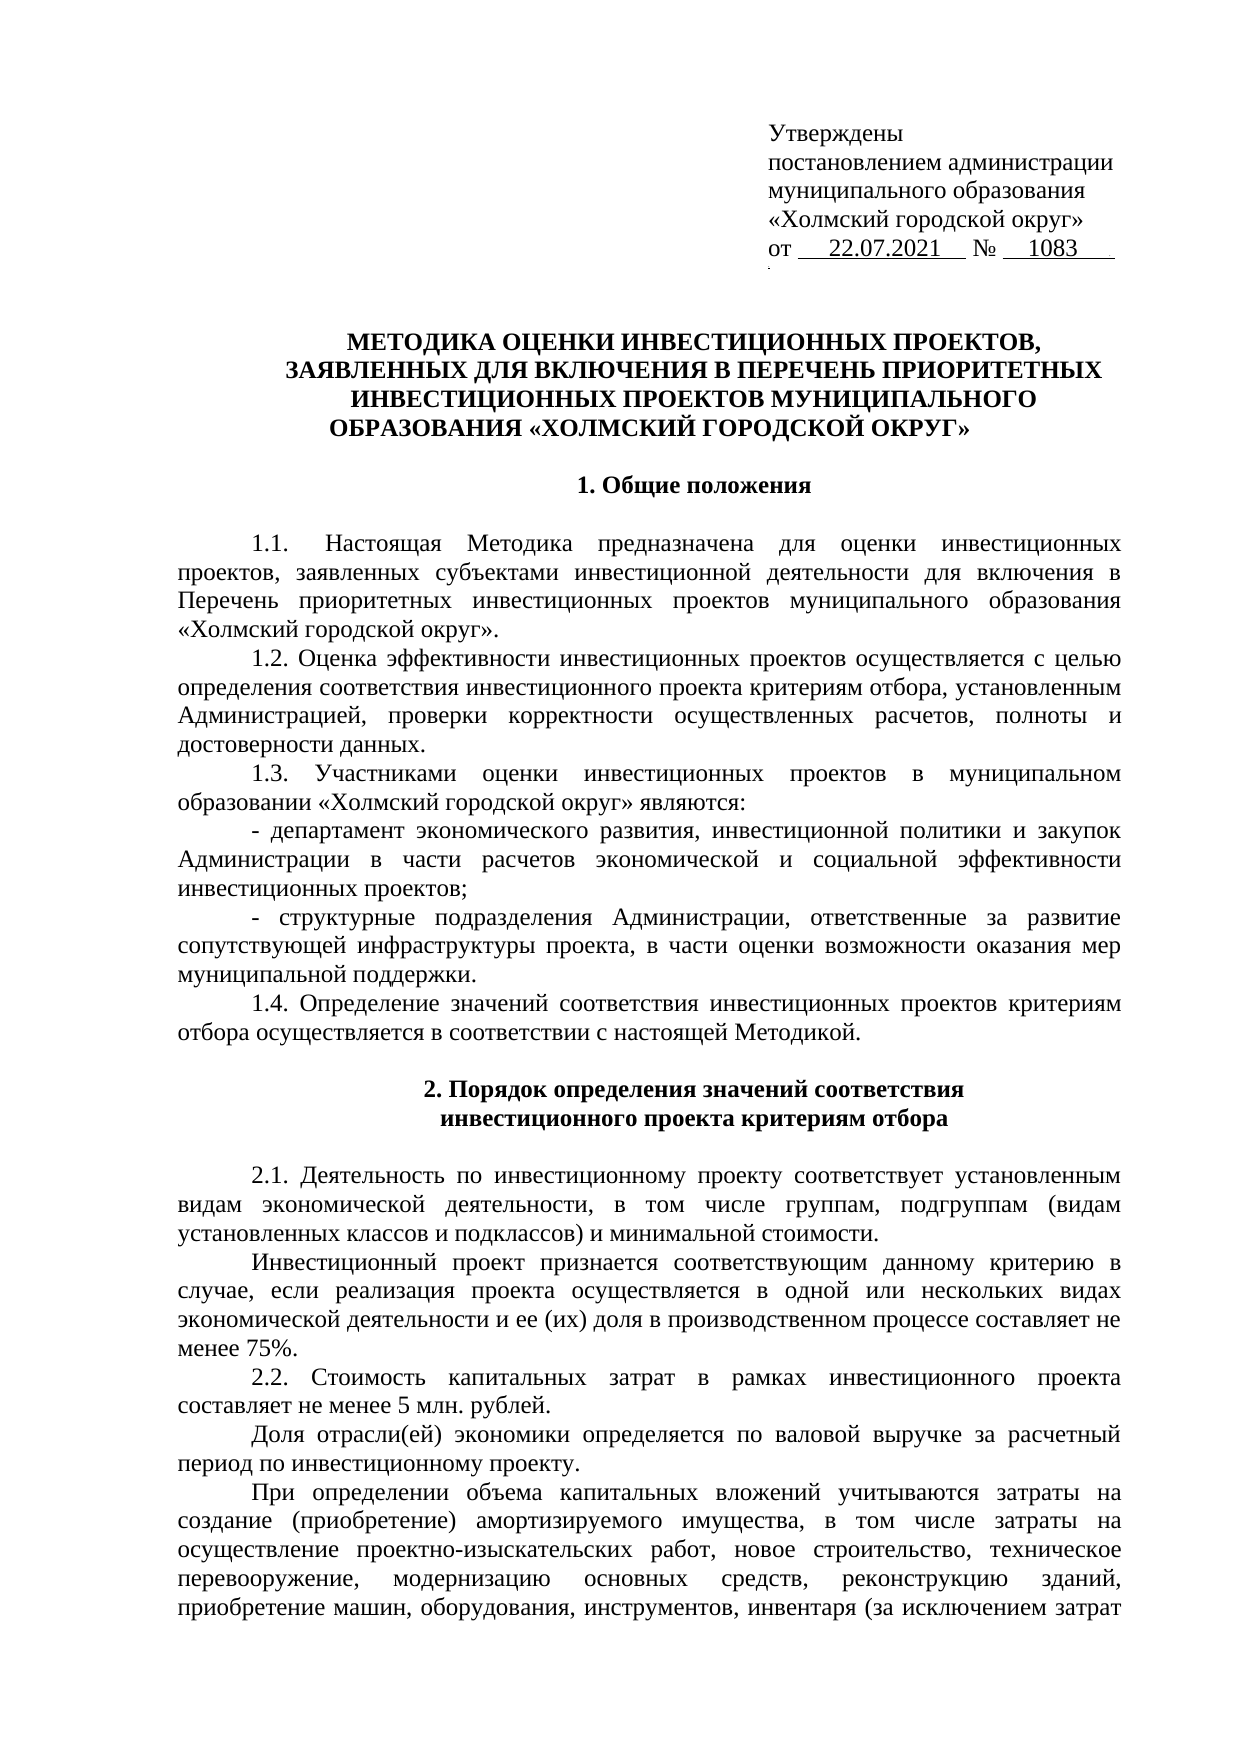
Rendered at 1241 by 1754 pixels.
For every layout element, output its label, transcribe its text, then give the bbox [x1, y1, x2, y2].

text Утверждены [768, 118, 1122, 147]
list Настоящая Методика предназначена для оценки инвестиционных проектов, заявленных субъектами инвестиционной деятельности для включения в Перечень приоритетных инвестиционных проектов муниципального образования «Холмский городской округ». [177, 528, 1122, 643]
text инвестиционного проекта критериям отбора [177, 1103, 1122, 1132]
text ЗАЯВЛЕННЫХ ДЛЯ ВКЛЮЧЕНИЯ В ПЕРЕЧЕНЬ ПРИОРИТЕТНЫХ [177, 355, 1122, 384]
text от 22.07.2021 № 1083 . [768, 233, 1122, 262]
text Инвестиционный проект признается соответствующим данному критерию в случае, если реализация проекта осуществляется в одной или нескольких видах экономической деятельности и ее (их) доля в производственном процессе составляет не менее 75%. [177, 1247, 1122, 1362]
text 1.3. Участниками оценки инвестиционных проектов в муниципальном образовании «Холмский городской округ» являются: [177, 758, 1122, 815]
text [177, 1477, 1122, 1620]
text 1.4. Определение значений соответствия инвестиционных проектов критериям отбора осуществляется в соответствии с настоящей Методикой. [177, 988, 1122, 1045]
text - структурные подразделения Администрации, ответственные за развитие сопутствующей инфраструктуры проекта, в части оценки возможности оказания мер муниципальной поддержки. [177, 902, 1122, 988]
text 2.1. Деятельность по инвестиционному проекту соответствует установленным видам экономической деятельности, в том числе группам, подгруппам (видам установленных классов и подклассов) и минимальной стоимости. [177, 1160, 1122, 1247]
text «Холмский городской округ» [768, 204, 1122, 233]
text постановлением администрации [768, 147, 1122, 176]
text 2. Порядок определения значений соответствия [177, 1074, 1122, 1103]
text 2.2. Стоимость капитальных затрат в рамках инвестиционного проекта составляет не менее 5 млн. рублей. [177, 1362, 1122, 1419]
text Доля отрасли(ей) экономики определяется по валовой выручке за расчетный период по инвестиционному проекту. [177, 1419, 1122, 1477]
text МЕТОДИКА ОЦЕНКИ ИНВЕСТИЦИОННЫХ ПРОЕКТОВ, [177, 327, 1122, 355]
text - департамент экономического развития, инвестиционной политики и закупок Администрации в части расчетов экономической и социальной эффективности инвестиционных проектов; [177, 815, 1122, 902]
text ИНВЕСТИЦИОННЫХ ПРОЕКТОВ МУНИЦИПАЛЬНОГО ОБРАЗОВАНИЯ «ХОЛМСКИЙ ГОРОДСКОЙ ОКРУГ» [177, 384, 1122, 442]
text муниципального образования [768, 176, 1122, 204]
text 1.2. Оценка эффективности инвестиционных проектов осуществляется с целью определения соответствия инвестиционного проекта критериям отбора, установленным Администрацией, проверки корректности осуществленных расчетов, полноты и достоверности данных. [177, 643, 1122, 758]
text 1. Общие положения [177, 470, 1122, 499]
